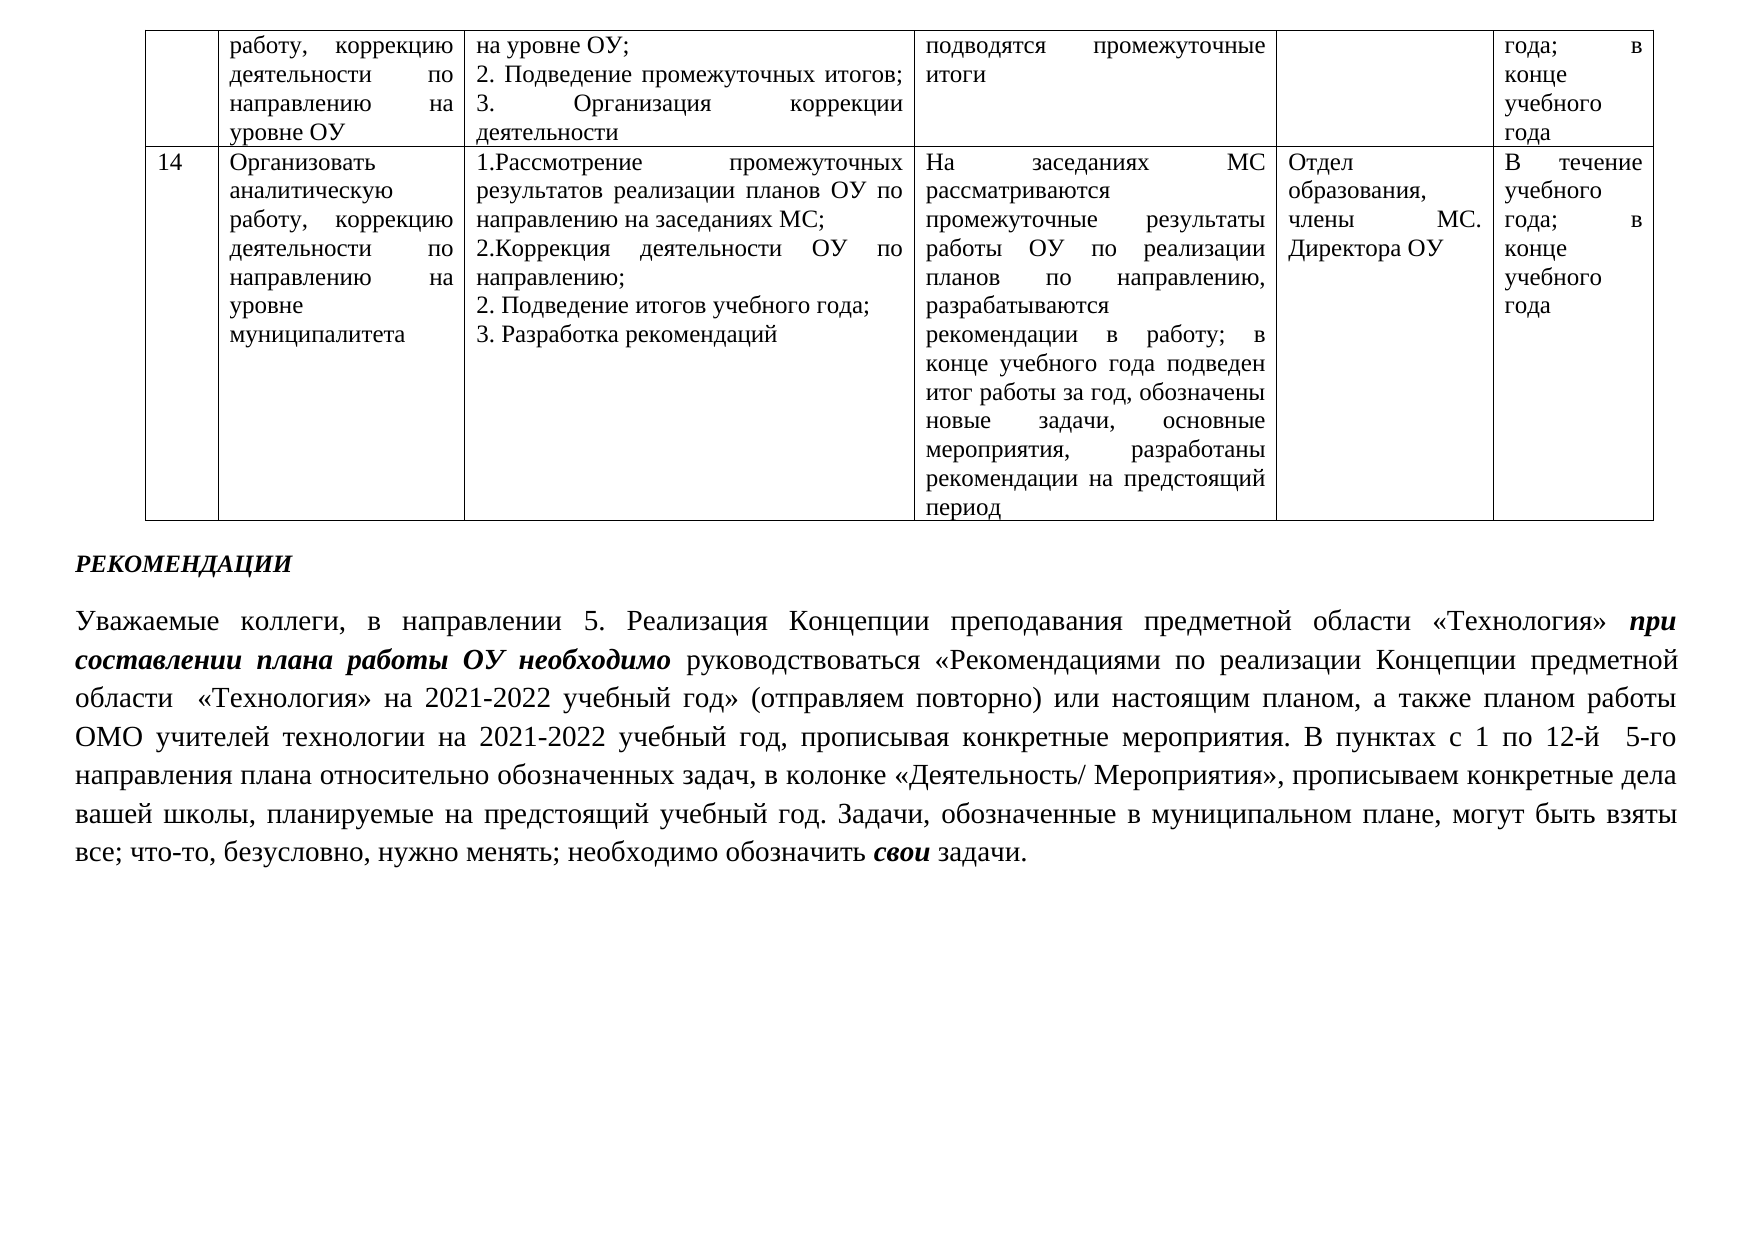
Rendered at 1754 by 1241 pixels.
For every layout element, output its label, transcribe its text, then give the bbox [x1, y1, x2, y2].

table_cell Отдел образования, члены МС. Директора ОУ [1277, 147, 1493, 520]
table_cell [465, 31, 914, 146]
table_cell 1.Рассмотрение промежуточных результатов реализации планов ОУ по направлению на заседаниях МС; 2.Коррекция деятельности ОУ по направлению; 2. Подведение итогов учебного года; 3. Разработка рекомендаций [465, 147, 914, 520]
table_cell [219, 31, 464, 146]
table_cell Организовать аналитическую работу, коррекцию деятельности по направлению на уровне муниципалитета [219, 147, 464, 520]
table_cell На заседаниях МС рассматриваются промежуточные результаты работы ОУ по реализации планов по направлению, разрабатываются рекомендации в работу; в конце учебного года подведен итог работы за год, обозначены новые задачи, основные мероприятия, разработаны рекомендации на предстоящий период [915, 147, 1276, 520]
table_cell 14 [146, 147, 218, 520]
table_cell В течение учебного года; в конце учебного года [1494, 147, 1653, 520]
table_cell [1494, 31, 1653, 146]
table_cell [915, 31, 1276, 146]
text РЕКОМЕНДАЦИИ [75, 549, 1679, 578]
table_cell 13 [146, 31, 218, 146]
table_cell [1277, 31, 1493, 146]
list Уважаемые коллеги, в направлении 5. Реализация Концепции преподавания предметной области «Технология» при составлении плана работы ОУ необходимо руководствоваться «Рекомендациями по реализации Концепции предметной области «Технология» на 2021-2022 учебный год» (отправляем повторно) или настоящим планом, а также планом работы ОМО учителей технологии на 2021-2022 учебный год, прописывая конкретные мероприятия. В пунктах с 1 по 12-й 5-го направления плана относительно обозначенных задач, в колонке «Деятельность/ Мероприятия», прописываем конкретные дела вашей школы, планируемые на предстоящий учебный год. Задачи, обозначенные в муниципальном плане, могут быть взяты все; что-то, безусловно, нужно менять; необходимо обозначить свои задачи. [75, 603, 1679, 868]
